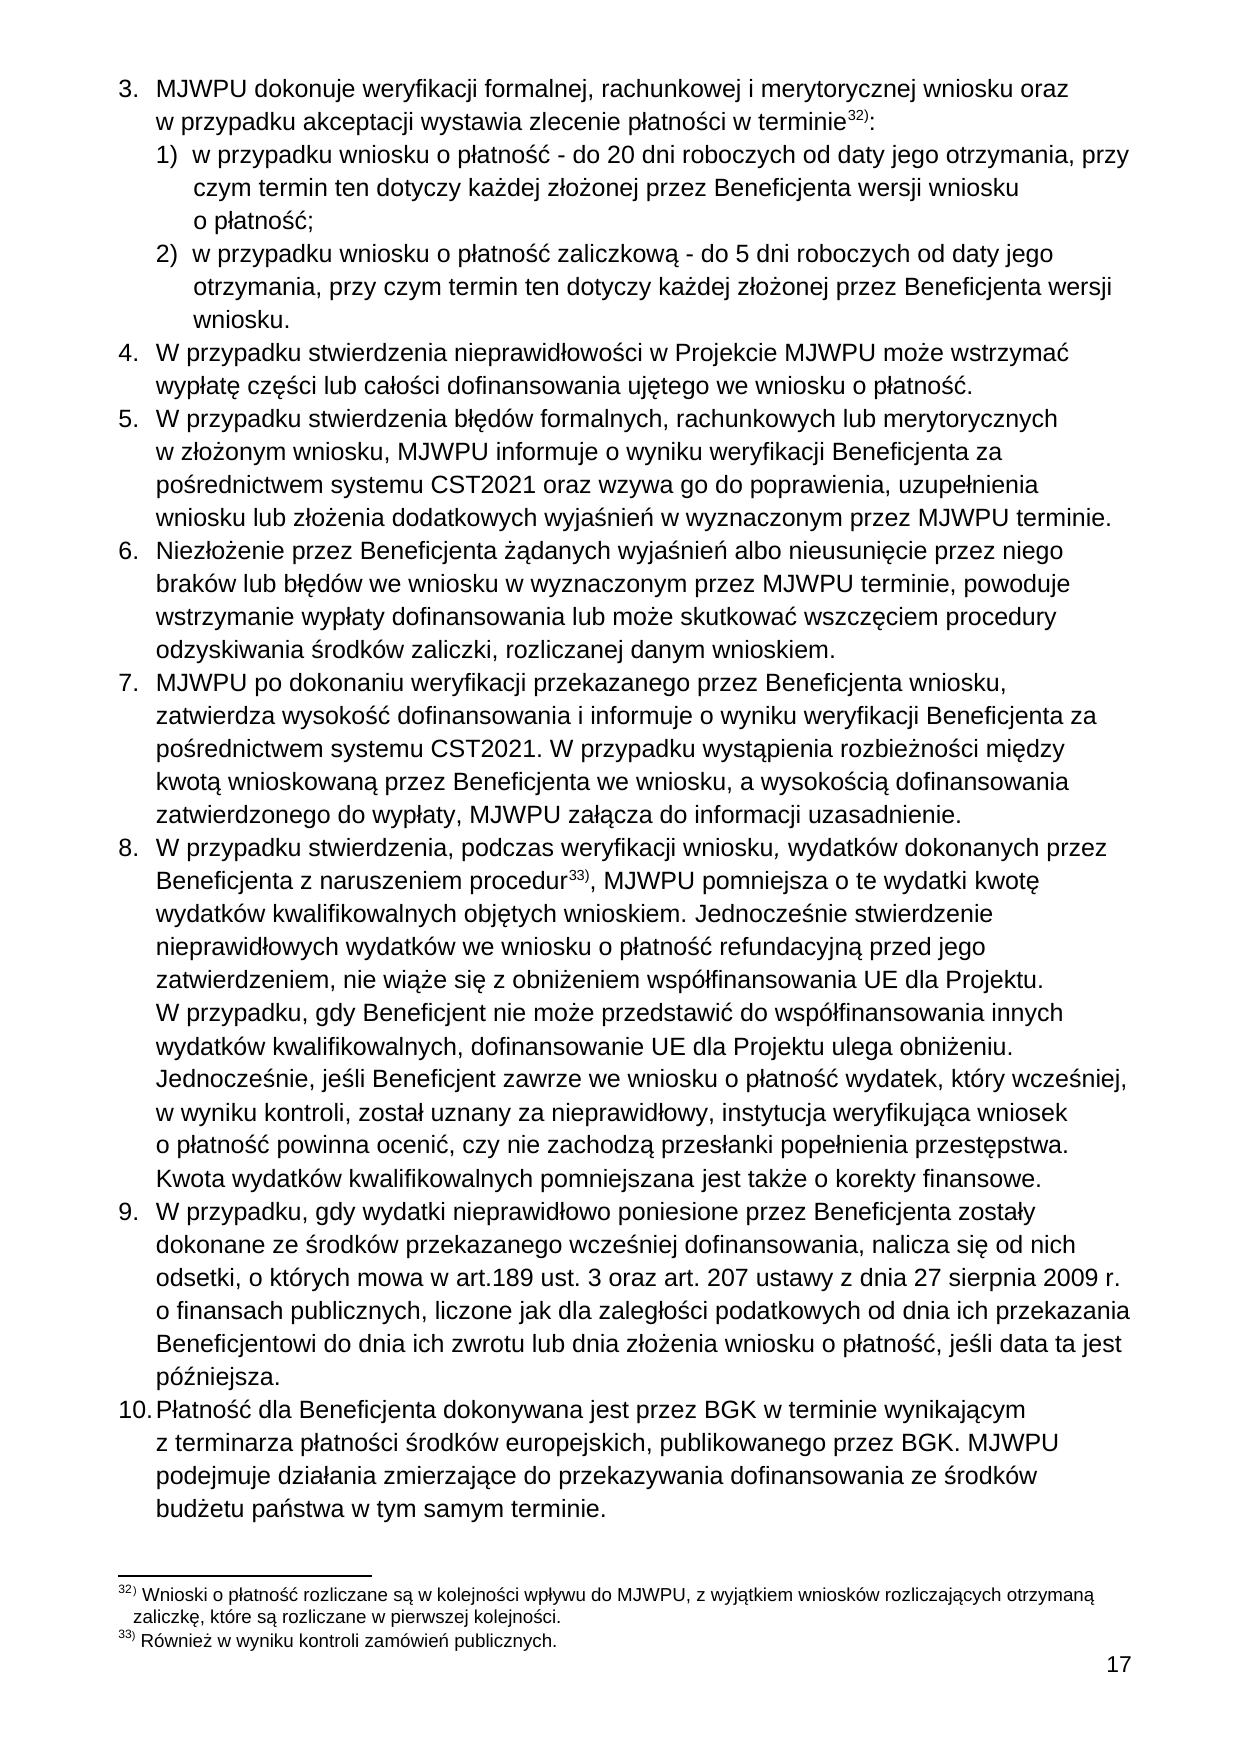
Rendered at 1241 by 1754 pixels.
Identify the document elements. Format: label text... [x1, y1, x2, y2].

list MJWPU po dokonaniu weryfikacji przekazanego przez Beneficjenta wniosku, zatwierdza wysokość dofinansowania i informuje o wyniku weryfikacji Beneficjenta za pośrednictwem systemu CST2021. W przypadku wystąpienia rozbieżności między kwotą wnioskowaną przez Beneficjenta we wniosku, a wysokością dofinansowania zatwierdzonego do wypłaty, MJWPU załącza do informacji uzasadnienie. [118, 668, 1132, 829]
list Niezłożenie przez Beneficjenta żądanych wyjaśnień albo nieusunięcie przez niego braków lub błędów we wniosku w wyznaczonym przez MJWPU terminie, powoduje wstrzymanie wypłaty dofinansowania lub może skutkować wszczęciem procedury odzyskiwania środków zaliczki, rozliczanej danym wnioskiem. [118, 536, 1132, 664]
list w przypadku wniosku o płatność zaliczkową - do 5 dni roboczych od daty jego otrzymania, przy czym termin ten dotyczy każdej złożonej przez Beneficjenta wersji wniosku. [156, 239, 1132, 334]
list W przypadku stwierdzenia błędów formalnych, rachunkowych lub merytorycznych w złożonym wniosku, MJWPU informuje o wyniku weryfikacji Beneficjenta za pośrednictwem systemu CST2021 oraz wzywa go do poprawienia, uzupełnienia wniosku lub złożenia dodatkowych wyjaśnień w wyznaczonym przez MJWPU terminie. [118, 404, 1132, 532]
list W przypadku, gdy wydatki nieprawidłowo poniesione przez Beneficjenta zostały dokonane ze środków przekazanego wcześniej dofinansowania, nalicza się od nich odsetki, o których mowa w art.189 ust. 3 oraz art. 207 ustawy z dnia 27 sierpnia 2009 r. o finansach publicznych, liczone jak dla zaległości podatkowych od dnia ich przekazania Beneficjentowi do dnia ich zwrotu lub dnia złożenia wniosku o płatność, jeśli data ta jest późniejsza. [118, 1197, 1132, 1390]
list MJWPU dokonuje weryfikacji formalnej, rachunkowej i merytorycznej wniosku oraz w przypadku akceptacji wystawia zlecenie płatności w terminie): [118, 74, 1132, 136]
list w przypadku wniosku o płatność - do 20 dni roboczych od daty jego otrzymania, przy czym termin ten dotyczy każdej złożonej przez Beneficjenta wersji wniosku o płatność; [156, 140, 1132, 235]
list Płatność dla Beneficjenta dokonywana jest przez BGK w terminie wynikającym z terminarza płatności środków europejskich, publikowanego przez BGK. MJWPU podejmuje działania zmierzające do przekazywania dofinansowania ze środków budżetu państwa w tym samym terminie. [118, 1395, 1132, 1522]
list W przypadku stwierdzenia, podczas weryfikacji wniosku, wydatków dokonanych przez Beneficjenta z naruszeniem procedur), MJWPU pomniejsza o te wydatki kwotę wydatków kwalifikowalnych objętych wnioskiem. Jednocześnie stwierdzenie nieprawidłowych wydatków we wniosku o płatność refundacyjną przed jego zatwierdzeniem, nie wiąże się z obniżeniem współfinansowania UE dla Projektu. W przypadku, gdy Beneficjent nie może przedstawić do współfinansowania innych wydatków kwalifikowalnych, dofinansowanie UE dla Projektu ulega obniżeniu. Jednocześnie, jeśli Beneficjent zawrze we wniosku o płatność wydatek, który wcześniej, w wyniku kontroli, został uznany za nieprawidłowy, instytucja weryfikująca wniosek o płatność powinna ocenić, czy nie zachodzą przesłanki popełnienia przestępstwa. Kwota wydatków kwalifikowalnych pomniejszana jest także o korekty finansowe. [118, 833, 1132, 1192]
list W przypadku stwierdzenia nieprawidłowości w Projekcie MJWPU może wstrzymać wypłatę części lub całości dofinansowania ujętego we wniosku o płatność. [118, 338, 1132, 400]
